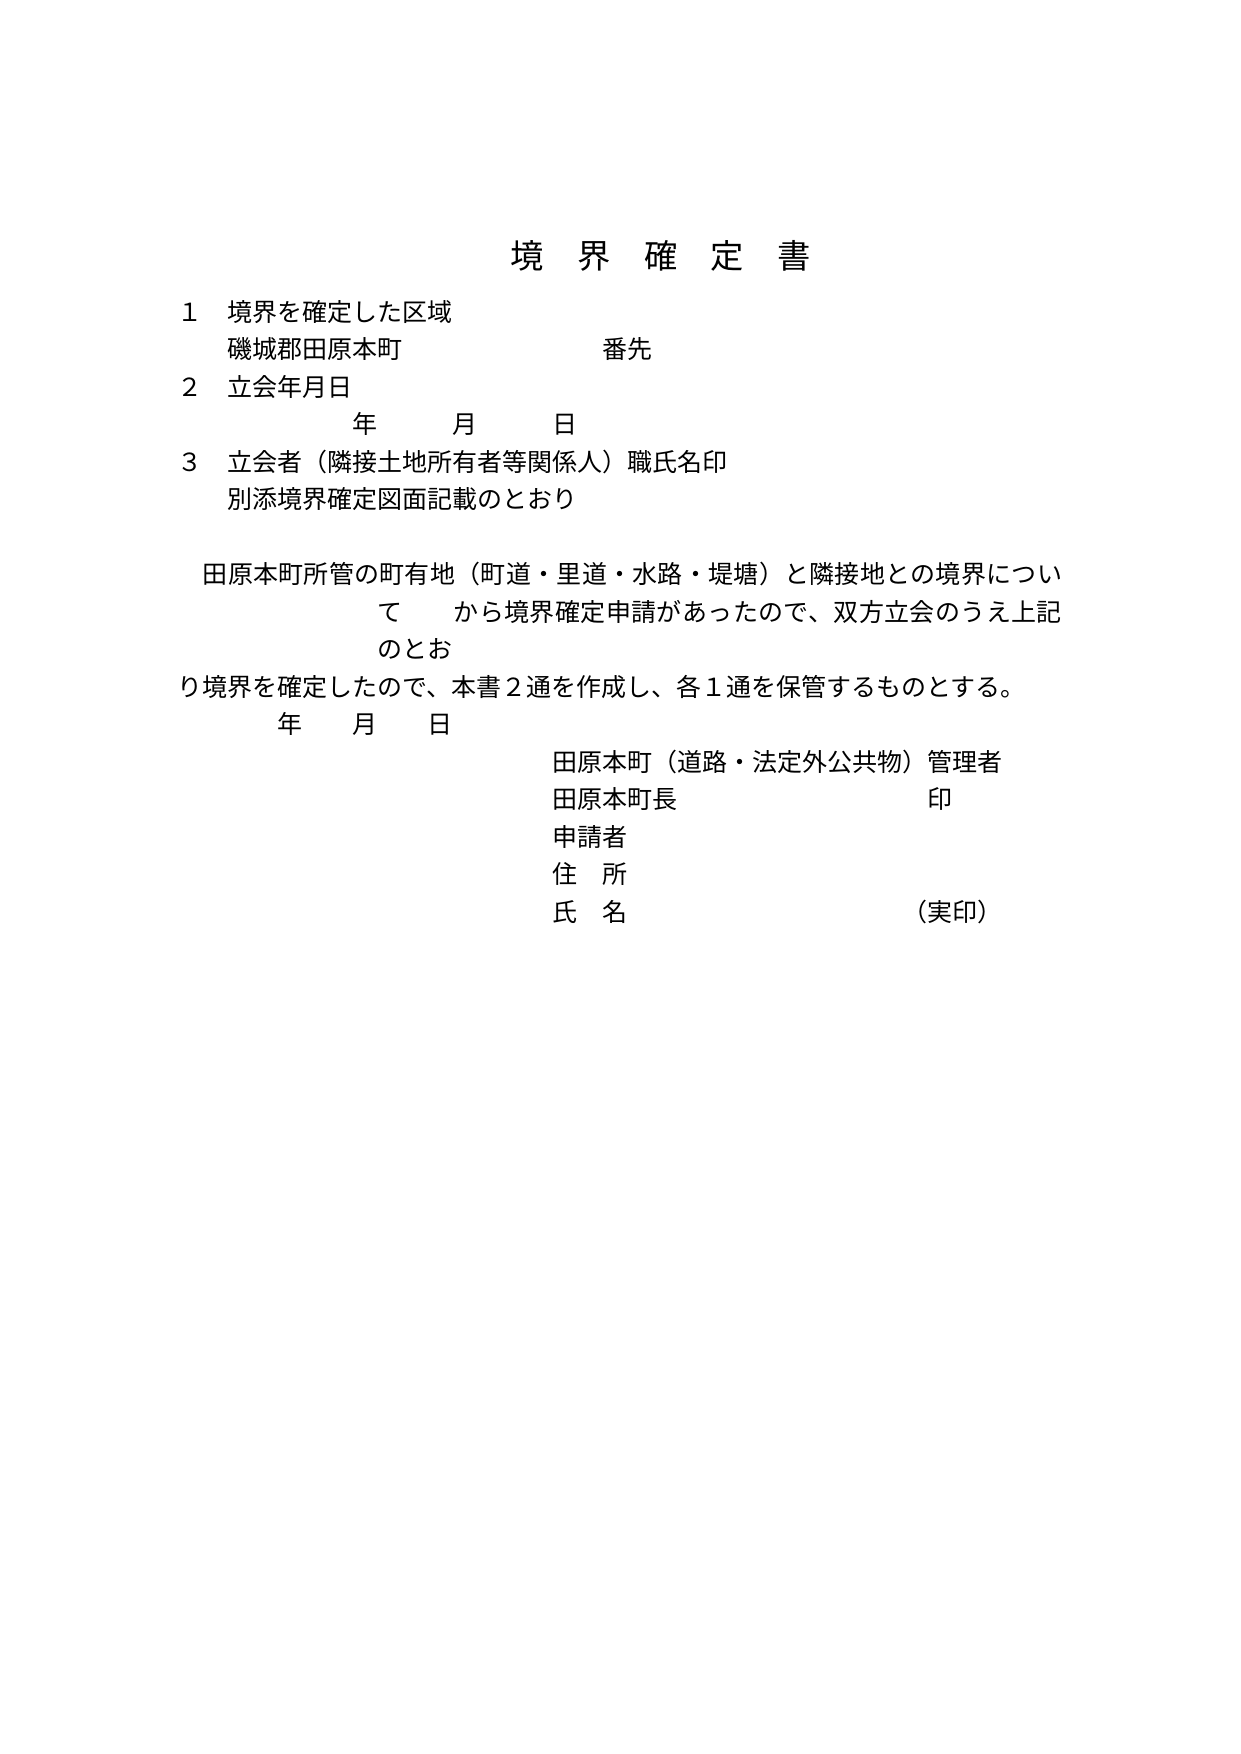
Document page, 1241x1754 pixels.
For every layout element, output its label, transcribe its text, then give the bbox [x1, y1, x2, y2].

text 申請者 [177, 817, 1063, 854]
text 氏 名 （実印） [177, 892, 1063, 929]
text り境界を確定したので、本書２通を作成し、各１通を保管するものとする。 [177, 667, 1063, 704]
text ２ 立会年月日 [177, 367, 1063, 404]
text 年 月 日 [177, 404, 1063, 442]
text 磯城郡田原本町 番先 [177, 329, 1063, 367]
text 田原本町（道路・法定外公共物）管理者 [177, 742, 1063, 779]
text 境 界 確 定 書 [177, 217, 1063, 292]
text 年 月 日 [177, 704, 1063, 742]
text １ 境界を確定した区域 [177, 292, 1063, 329]
text ３ 立会者（隣接土地所有者等関係人）職氏名印 [177, 442, 1063, 479]
text 田原本町所管の町有地（町道・里道・水路・堤塘）と隣接地との境界について から境界確定申請があったので、双方立会のうえ上記のとお [177, 554, 1063, 667]
text 田原本町長 印 [177, 779, 1063, 817]
text 住 所 [177, 854, 1063, 892]
text 別添境界確定図面記載のとおり [177, 479, 1063, 517]
